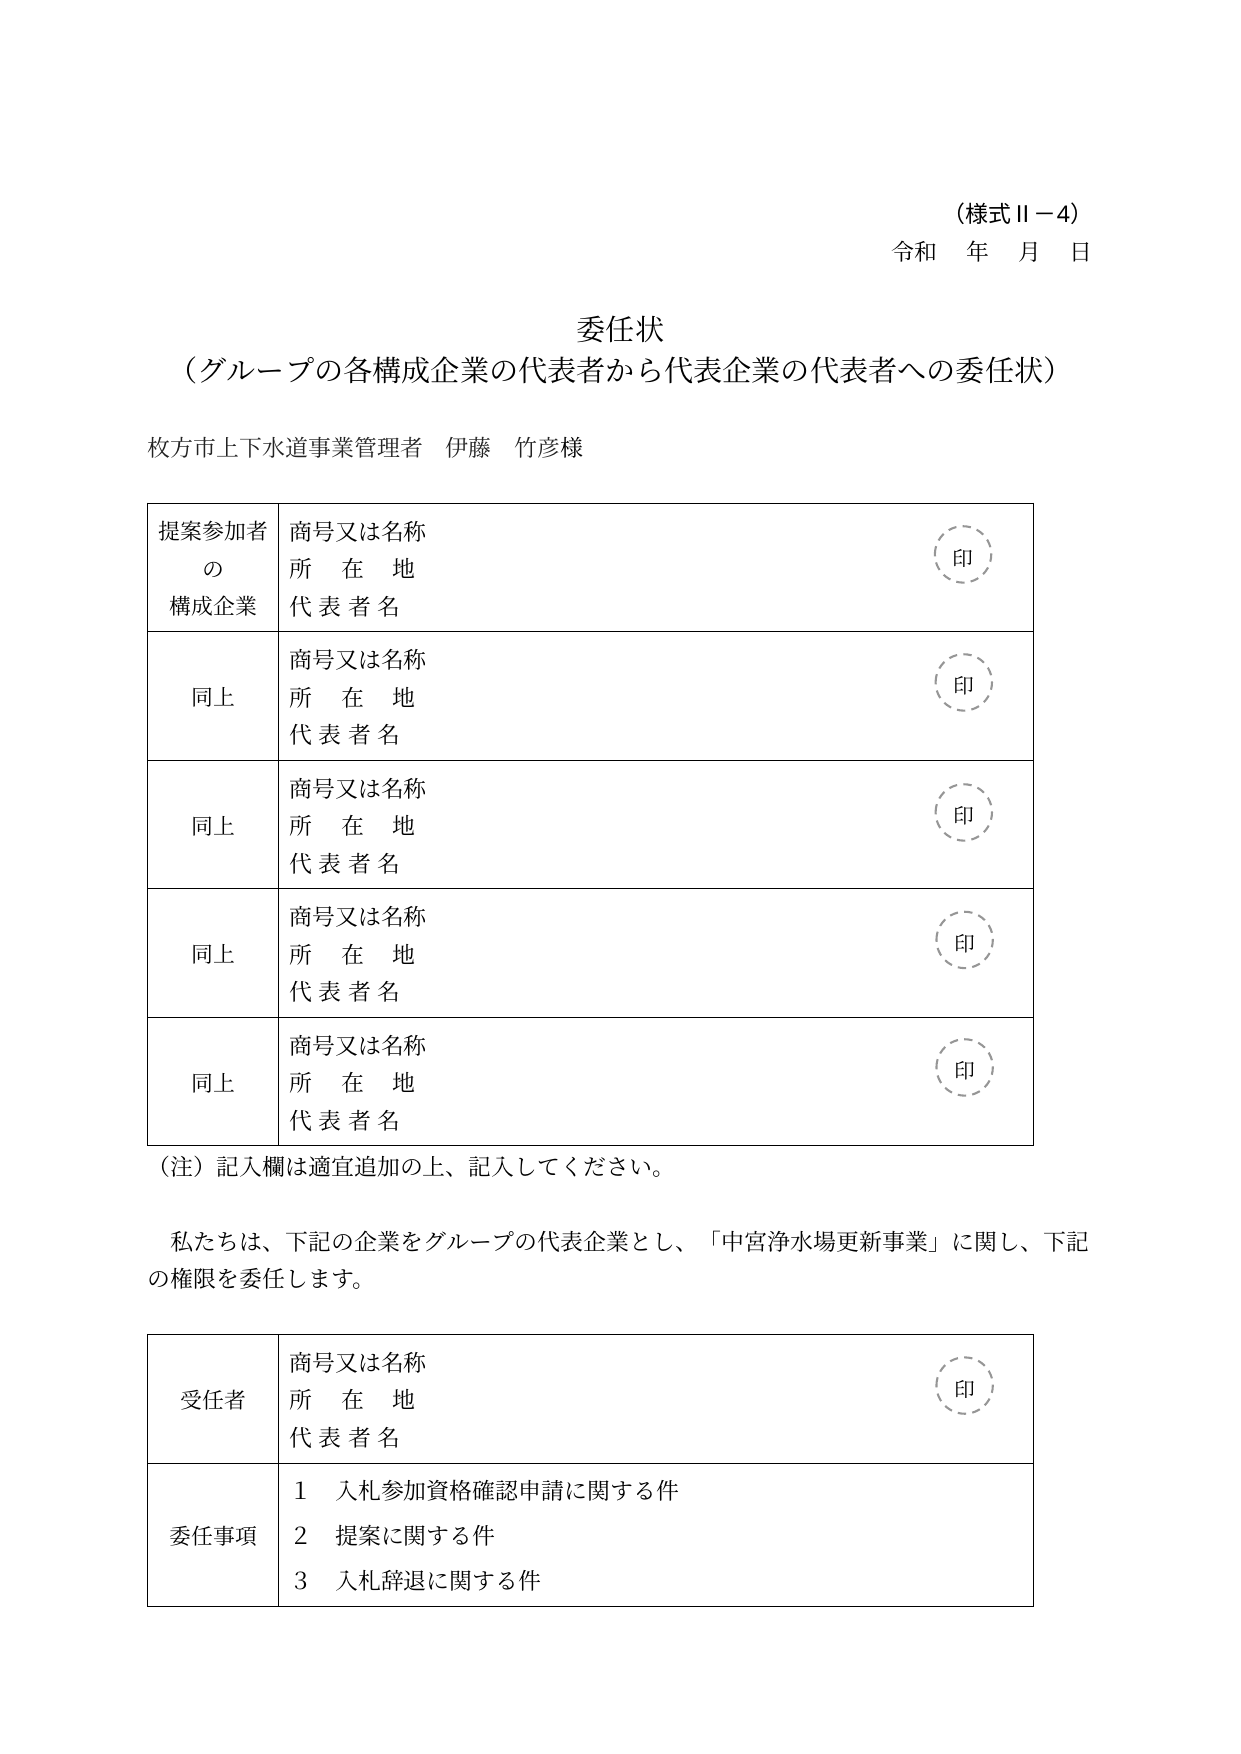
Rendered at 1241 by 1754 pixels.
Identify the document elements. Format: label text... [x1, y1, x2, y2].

table_cell 商号又は名称 所 在 地 代表者名 [279, 1018, 1033, 1145]
text 枚方市上下水道事業管理者 伊藤 竹彦様 [148, 428, 1092, 465]
text （グループの各構成企業の代表者から代表企業の代表者への委任状） [148, 348, 1092, 390]
table_cell 商号又は名称 所 在 地 代表者名 [279, 761, 1033, 888]
table_cell １ 入札参加資格確認申請に関する件 ２ 提案に関する件 ３ 入札辞退に関する件 [279, 1464, 1033, 1606]
table_cell 委任事項 [148, 1464, 278, 1606]
table_cell 同上 [148, 632, 278, 760]
table_cell 同上 [148, 1018, 278, 1145]
table_cell 商号又は名称 所 在 地 代表者名 [279, 632, 1033, 760]
text 委任状 [148, 306, 1092, 348]
table_header 商号又は名称 所 在 地 代表者名 [279, 504, 1033, 631]
text （注）記入欄は適宜追加の上、記入してください。 [148, 1146, 1092, 1184]
text 私たちは、下記の企業をグループの代表企業とし、「中宮浄水場更新事業」に関し、下記の権限を委任します。 [148, 1221, 1092, 1296]
table_cell 商号又は名称 所 在 地 代表者名 [279, 889, 1033, 1017]
table_header 商号又は名称 所 在 地 代表者名 [279, 1335, 1033, 1462]
table_cell 同上 [148, 761, 278, 888]
text （様式Ⅱ－4） [148, 194, 1092, 231]
table_header 提案参加者の 構成企業 [148, 504, 278, 631]
text 令和 年 月 日 [148, 231, 1092, 269]
table_cell 同上 [148, 889, 278, 1017]
table_header 受任者 [148, 1335, 278, 1462]
